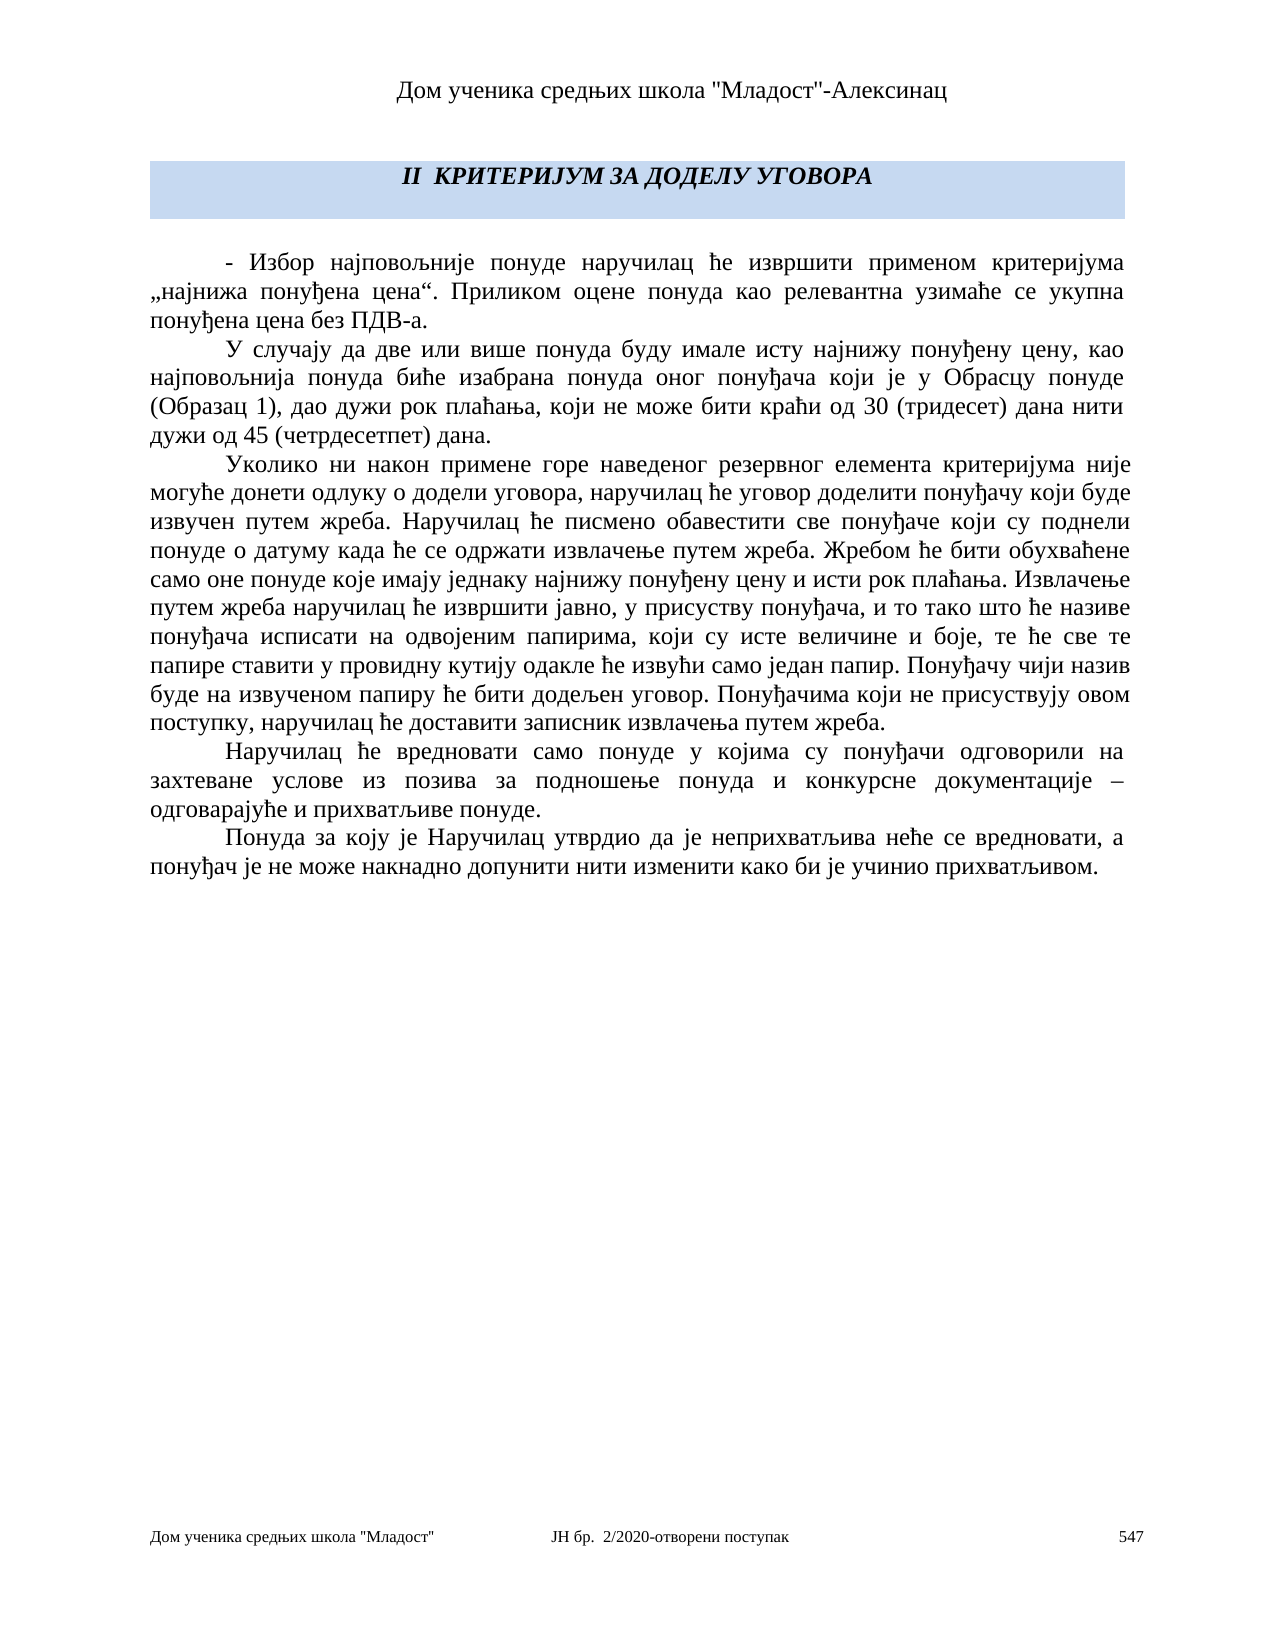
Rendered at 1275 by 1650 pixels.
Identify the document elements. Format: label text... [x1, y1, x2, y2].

text II КРИТЕРИЈУМ ЗА ДОДЕЛУ УГОВОРА [150, 161, 1125, 190]
text Наручилац ће вредновати само понуде у којима су понуђачи одговорили на захтеване услове из позива за подношење понуда и конкурсне документације – одговарајуће и прихватљиве понуде. [150, 736, 1125, 822]
text У случају да две или више понуда буду имале исту најнижу понуђену цену, као најповољнија понуда биће изабрана понуда оног понуђача који је у Обрасцу понуде (Образац 1), дао дужи рок плаћања, који не може бити краћи од 30 (тридесет) дана нити дужи од 45 (четрдесетпет) дана. [150, 334, 1125, 449]
text - Избор најповољније понуде наручилац ће извршити применом критеријума „најнижа понуђена цена“. Приликом оцене понуда као релевантна узимаће се укупна понуђена цена без ПДВ-а. [150, 247, 1125, 334]
text Уколико ни након примене горе наведеног резервног елемента критеријума није могуће донети одлуку о додели уговора, наручилац ће уговор доделити понуђачу који буде извучен путем жреба. Наручилац ће писмено обавестити све понуђаче који су поднели понуде о датуму када ће се одржати извлачење путем жреба. Жребом ће бити обухваћене само оне понуде које имају једнаку најнижу понуђену цену и исти рок плаћања. Извлачење путем жреба наручилац ће извршити јавно, у присуству понуђача, и то тако што ће називе понуђача исписати на одвојеним папирима, који су исте величине и боје, те ће све те папире ставити у провидну кутију одакле ће извући само један папир. Понуђачу чији назив буде на извученом папиру ће бити додељен уговор. Понуђачима који не присуствују овом поступку, наручилац ће доставити записник извлачења путем жреба. [150, 449, 1132, 736]
text Понуда за коју је Наручилац утврдио да је неприхватљива неће се вредновати, а понуђач је не може накнадно допунити нити изменити како би је учинио прихватљивом. [150, 822, 1125, 880]
